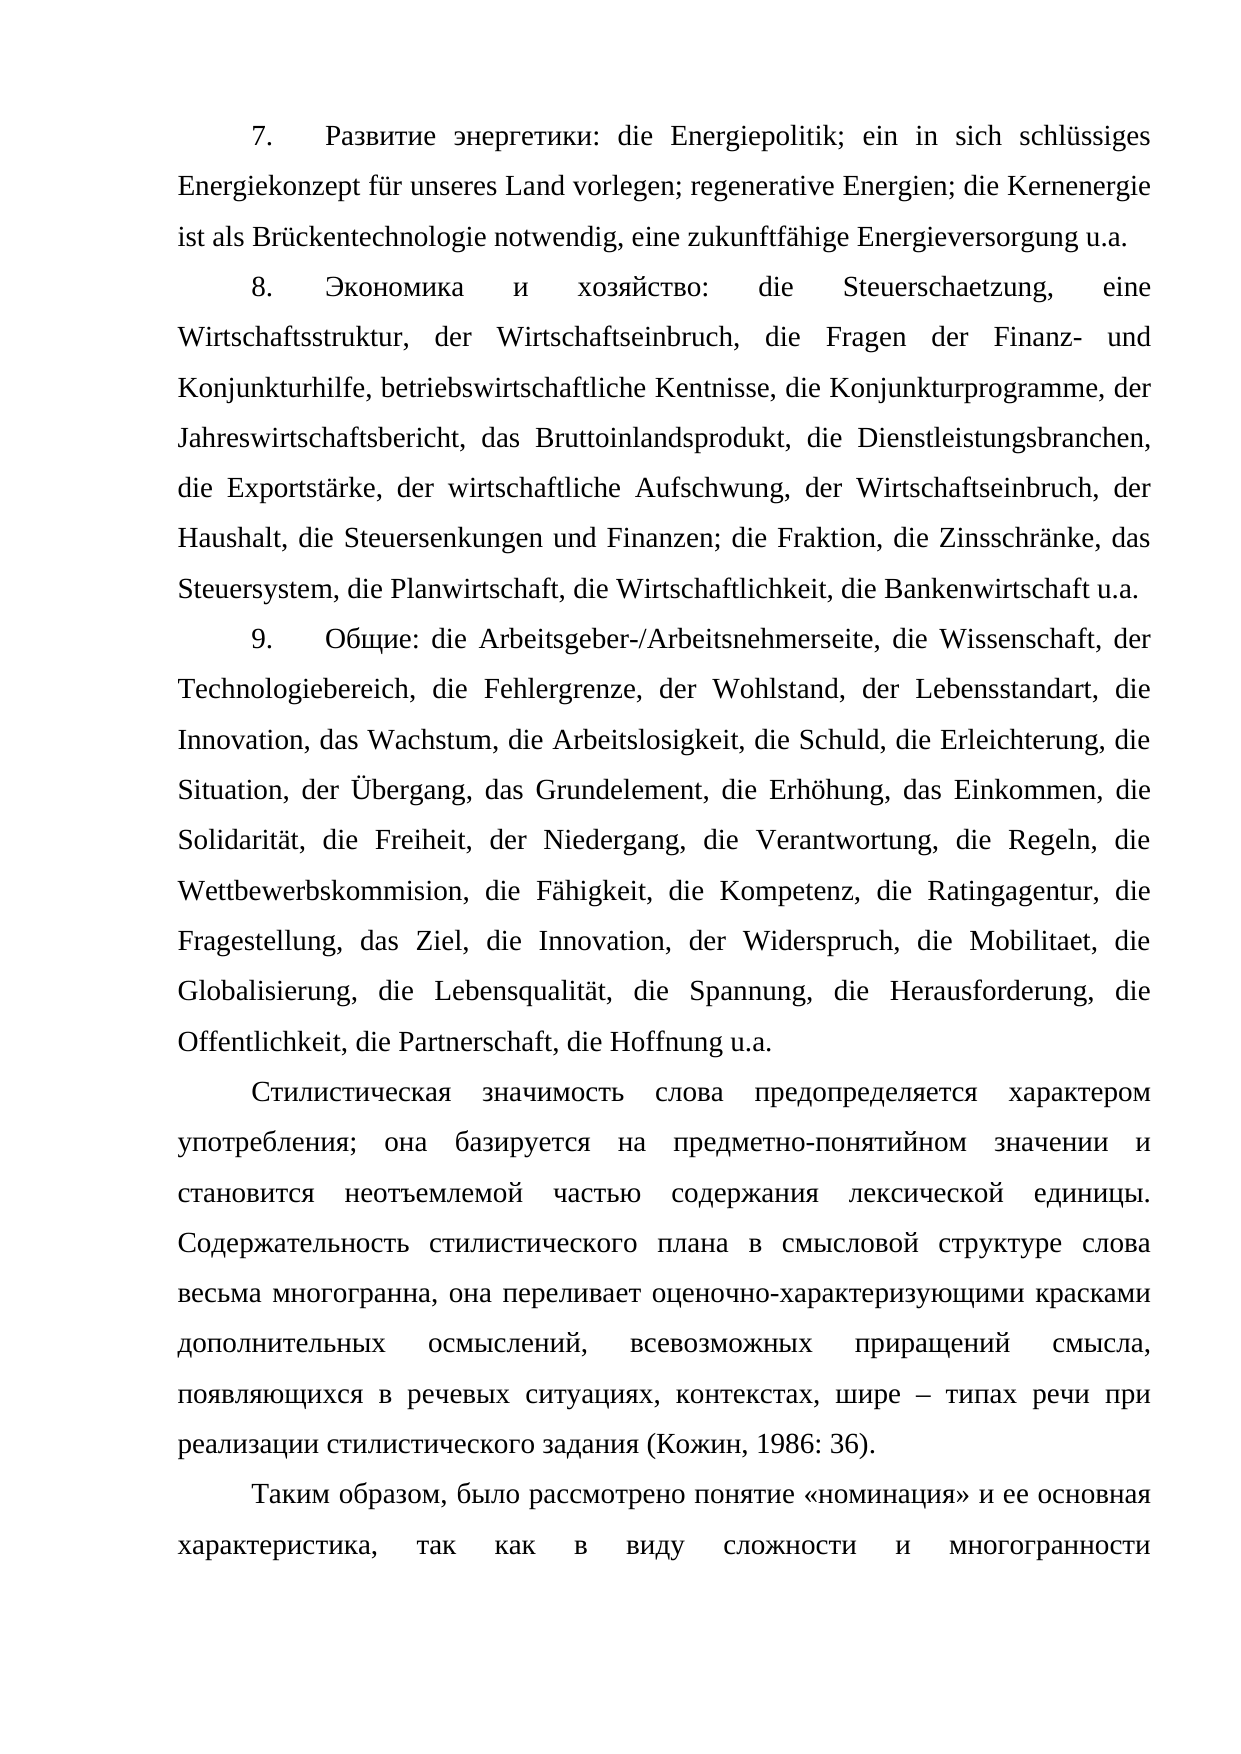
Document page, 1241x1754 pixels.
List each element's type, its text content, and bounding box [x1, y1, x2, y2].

list Экономика и хозяйство: die Steuerschaetzung, eine Wirtschaftsstruktur, der Wirtschaftseinbruch, die Fragen der Finanz- und Konjunkturhilfe, betriebswirtschaftliche Kentnisse, die Konjunkturprogramme, der Jahreswirtschaftsbericht, das Bruttoinlandsprodukt, die Dienstleistungsbranchen, die Exportstärke, der wirtschaftliche Aufschwung, der Wirtschaftseinbruch, der Haushalt, die Steuersenkungen und Finanzen; die Fraktion, die Zinsschränke, das Steuersystem, die Planwirtschaft, die Wirtschaftlichkeit, die Bankenwirtschaft u.a. [177, 269, 1152, 604]
list Развитие энергетики: die Energiepolitik; ein in sich schlüssiges Energiekonzept für unseres Land vorlegen; regenerative Energien; die Kernenergie ist als Brückentechnologie notwendig, eine zukunftfähige Energieversorgung u.a. [177, 118, 1152, 252]
list Общие: die Arbeitsgeber-/Arbeitsnehmerseite, die Wissenschaft, der Technologiebereich, die Fehlergrenze, der Wohlstand, der Lebensstandart, die Innovation, das Wachstum, die Arbeitslosigkeit, die Schuld, die Erleichterung, die Situation, der Übergang, das Grundelement, die Erhöhung, das Einkommen, die Solidarität, die Freiheit, der Niedergang, die Verantwortung, die Regeln, die Wettbewerbskommision, die Fähigkeit, die Kompetenz, die Ratingagentur, die Fragestellung, das Ziel, die Innovation, der Widerspruch, die Mobilitaet, die Globalisierung, die Lebensqualität, die Spannung, die Herausforderung, die Offentlichkeit, die Partnerschaft, die Hoffnung u.a. [177, 621, 1152, 1057]
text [177, 1477, 1152, 1560]
text Стилистическая значимость слова предопределяется характером употребления; она базируется на предметно-понятийном значении и становится неотъемлемой частью содержания лексической единицы. Содержательность стилистического плана в смысловой структуре слова весьма многогранна, она переливает оценочно-характеризующими красками дополнительных осмыслений, всевозможных приращений смысла, появляющихся в речевых ситуациях, контекстах, шире – типах речи при реализации стилистического задания (Кожин, 1986: 36). [177, 1074, 1152, 1460]
